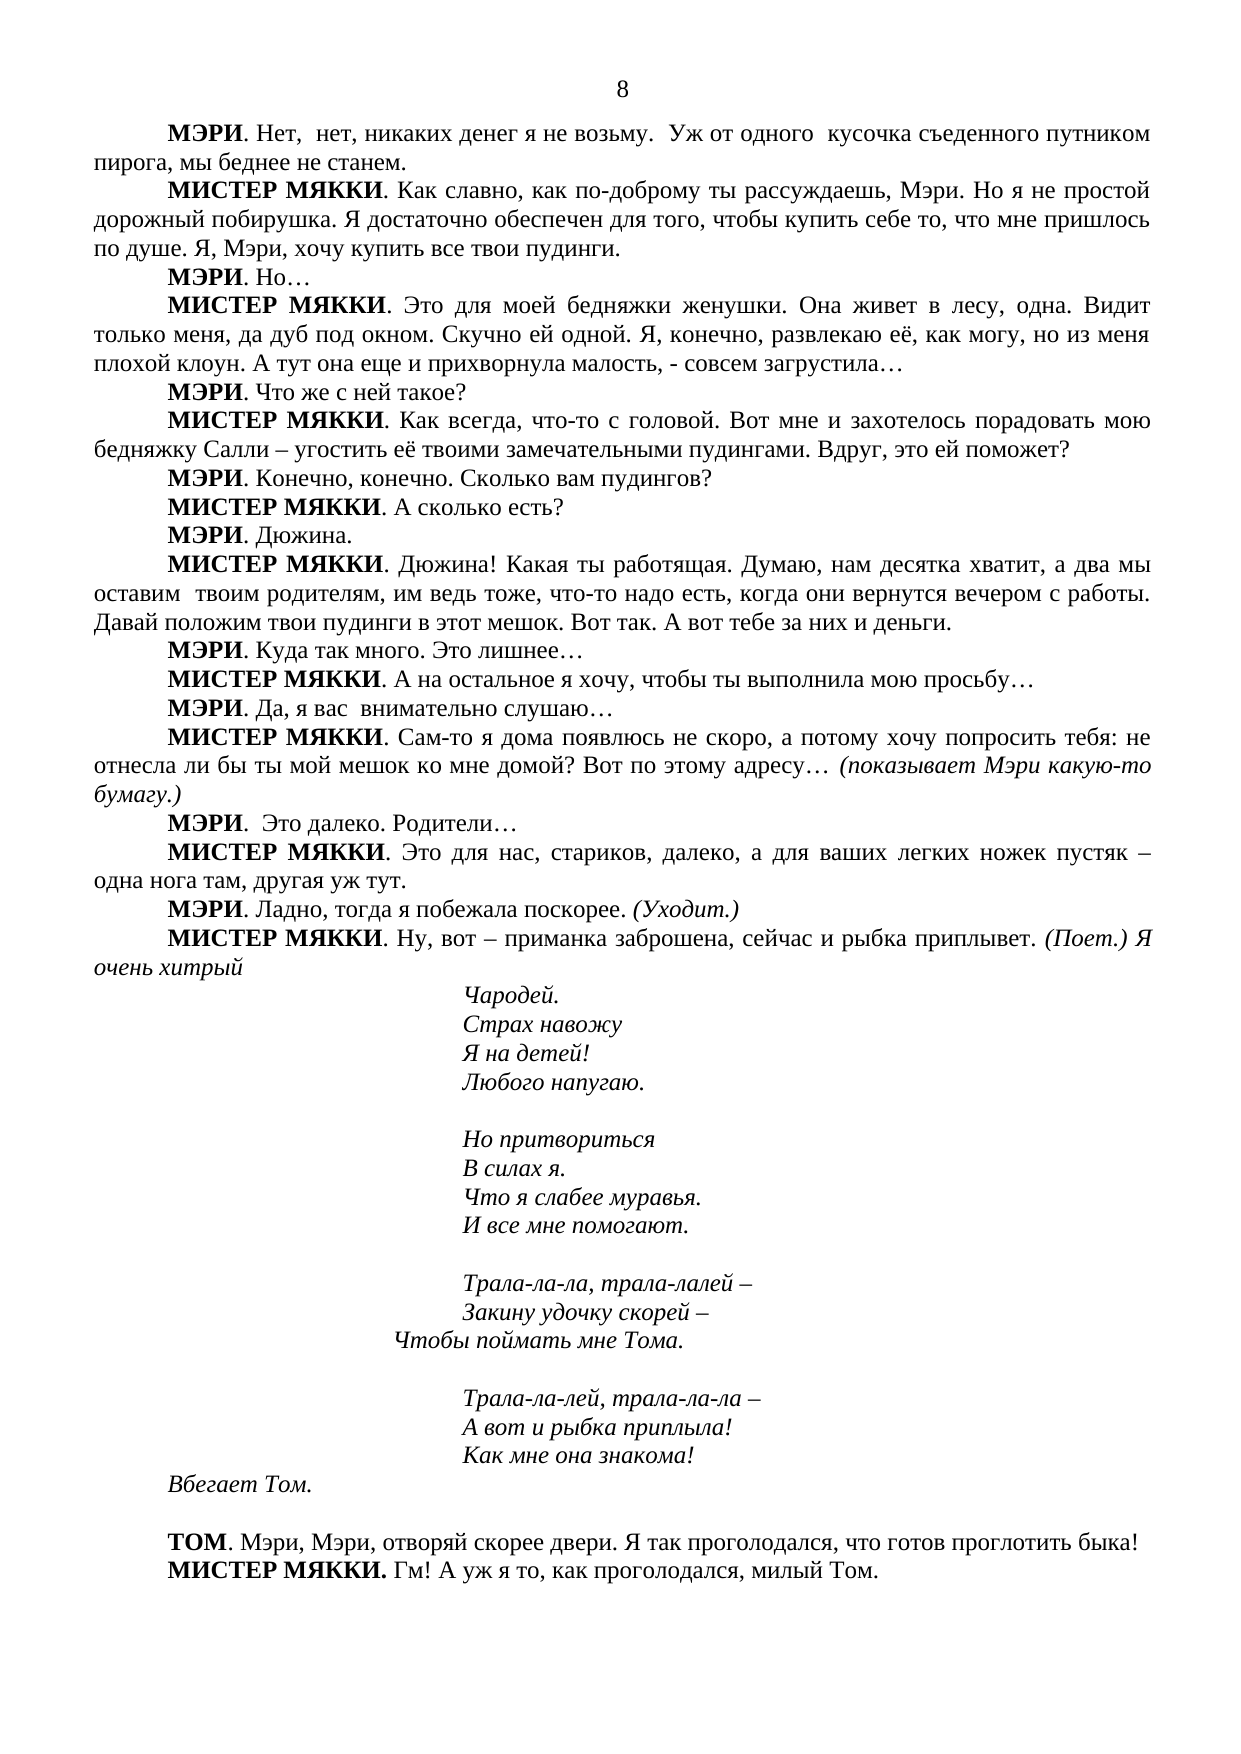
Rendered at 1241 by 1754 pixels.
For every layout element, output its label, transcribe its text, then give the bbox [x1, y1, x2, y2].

text МЭРИ. Это далеко. Родители… [94, 808, 1152, 837]
text МИСТЕР МЯККИ. Ну, вот – приманка заброшена, сейчас и рыбка приплывет. (Поет.) Я очень хитрый [94, 923, 1152, 981]
text Страх навожу [94, 1009, 1152, 1038]
text ТОМ. Мэри, Мэри, отворяй скорее двери. Я так проголодался, что готов проглотить быка! [94, 1527, 1152, 1556]
text МИСТЕР МЯККИ. Дюжина! Какая ты работящая. Думаю, нам десятка хватит, а два мы оставим твоим родителям, им ведь тоже, что-то надо есть, когда они вернутся вечером с работы. Давай положим твои пудинги в этот мешок. Вот так. А вот тебе за них и деньги. [94, 549, 1152, 636]
text МИСТЕР МЯККИ. Сам-то я дома появлюсь не скоро, а потому хочу попросить тебя: не отнесла ли бы ты мой мешок ко мне домой? Вот по этому адресу… (показывает Мэри какую-то бумагу.) [94, 722, 1152, 808]
text МИСТЕР МЯККИ. Как славно, как по-доброму ты рассуждаешь, Мэри. Но я не простой дорожный побирушка. Я достаточно обеспечен для того, чтобы купить себе то, что мне пришлось по душе. Я, Мэри, хочу купить все твои пудинги. [94, 176, 1152, 262]
text Но притвориться [94, 1124, 1152, 1153]
text МЭРИ. Ладно, тогда я побежала поскорее. (Уходит.) [94, 894, 1152, 923]
text МЭРИ. Нет, нет, никаких денег я не возьму. Уж от одного кусочка съеденного путником пирога, мы беднее не станем. [94, 118, 1152, 176]
text Чтобы поймать мне Тома. [94, 1326, 1152, 1354]
text Закину удочку скорей – [94, 1297, 1152, 1326]
text МИСТЕР МЯККИ. Как всегда, что-то с головой. Вот мне и захотелось порадовать мою бедняжку Салли – угостить её твоими замечательными пудингами. Вдруг, это ей поможет? [94, 406, 1152, 463]
text МИСТЕР МЯККИ. Это для нас, стариков, далеко, а для ваших легких ножек пустяк – одна нога там, другая уж тут. [94, 837, 1152, 894]
text МЭРИ. Куда так много. Это лишнее… [94, 636, 1152, 664]
text Что я слабее муравья. [94, 1182, 1152, 1211]
text МИСТЕР МЯККИ. Гм! А уж я то, как проголодался, милый Том. [94, 1556, 1152, 1584]
text МЭРИ. Что же с ней такое? [94, 377, 1152, 406]
text МЭРИ. Но… [94, 262, 1152, 291]
text Вбегает Том. [94, 1469, 1152, 1498]
text Трала-ла-ла, трала-лалей – [94, 1268, 1152, 1297]
text И все мне помогают. [94, 1211, 1152, 1239]
text Любого напугаю. [94, 1067, 1152, 1096]
text Как мне она знакома! [94, 1441, 1152, 1469]
text МИСТЕР МЯККИ. А сколько есть? [94, 492, 1152, 521]
text МЭРИ. Дюжина. [94, 521, 1152, 549]
text МЭРИ. Конечно, конечно. Сколько вам пудингов? [94, 463, 1152, 492]
text МИСТЕР МЯККИ. А на остальное я хочу, чтобы ты выполнила мою просьбу… [94, 664, 1152, 693]
text Чародей. [94, 981, 1152, 1009]
text А вот и рыбка приплыла! [94, 1412, 1152, 1441]
text МЭРИ. Да, я вас внимательно слушаю… [94, 693, 1152, 722]
text Трала-ла-лей, трала-ла-ла – [94, 1383, 1152, 1412]
text МИСТЕР МЯККИ. Это для моей бедняжки женушки. Она живет в лесу, одна. Видит только меня, да дуб под окном. Скучно ей одной. Я, конечно, развлекаю её, как могу, но из меня плохой клоун. А тут она еще и прихворнула малость, - совсем загрустила… [94, 291, 1152, 377]
text В силах я. [94, 1153, 1152, 1182]
text Я на детей! [94, 1038, 1152, 1067]
